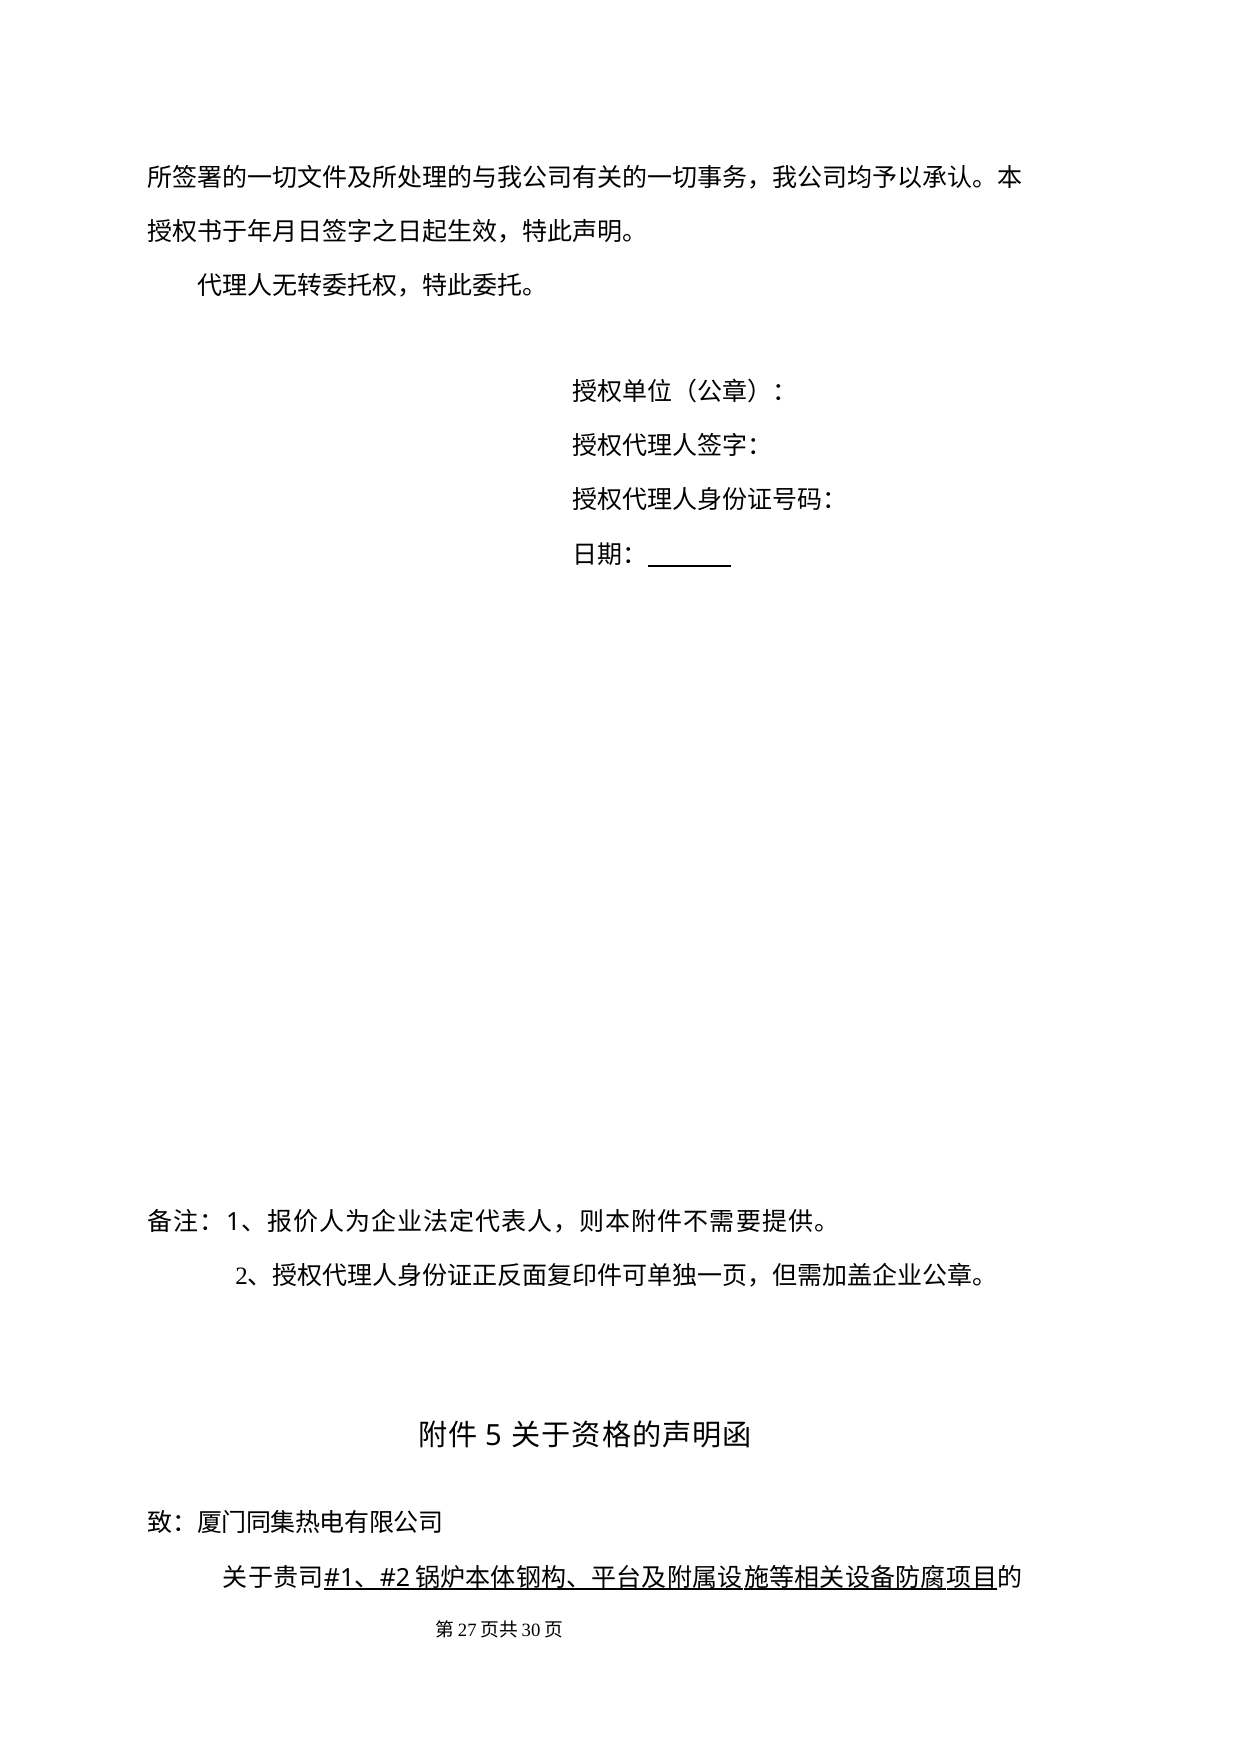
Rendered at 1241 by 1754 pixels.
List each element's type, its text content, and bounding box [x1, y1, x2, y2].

text 2、授权代理人身份证正反面复印件可单独一页，但需加盖企业公章。 [148, 1256, 1060, 1292]
text 授权代理人签字： [148, 426, 1023, 462]
text 授权单位（公章）： [148, 371, 1023, 407]
text 备注：1、报价人为企业法定代表人，则本附件不需要提供。 [148, 1201, 1023, 1237]
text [148, 157, 1023, 248]
text 附件5 关于资格的声明函 [148, 1412, 1023, 1454]
text 代理人无转委托权，特此委托。 [148, 266, 1023, 302]
text 授权代理人身份证号码： [148, 480, 1023, 516]
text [148, 1557, 1023, 1593]
text 日期： [148, 534, 1023, 571]
text 致：厦门同集热电有限公司 [148, 1503, 1066, 1539]
